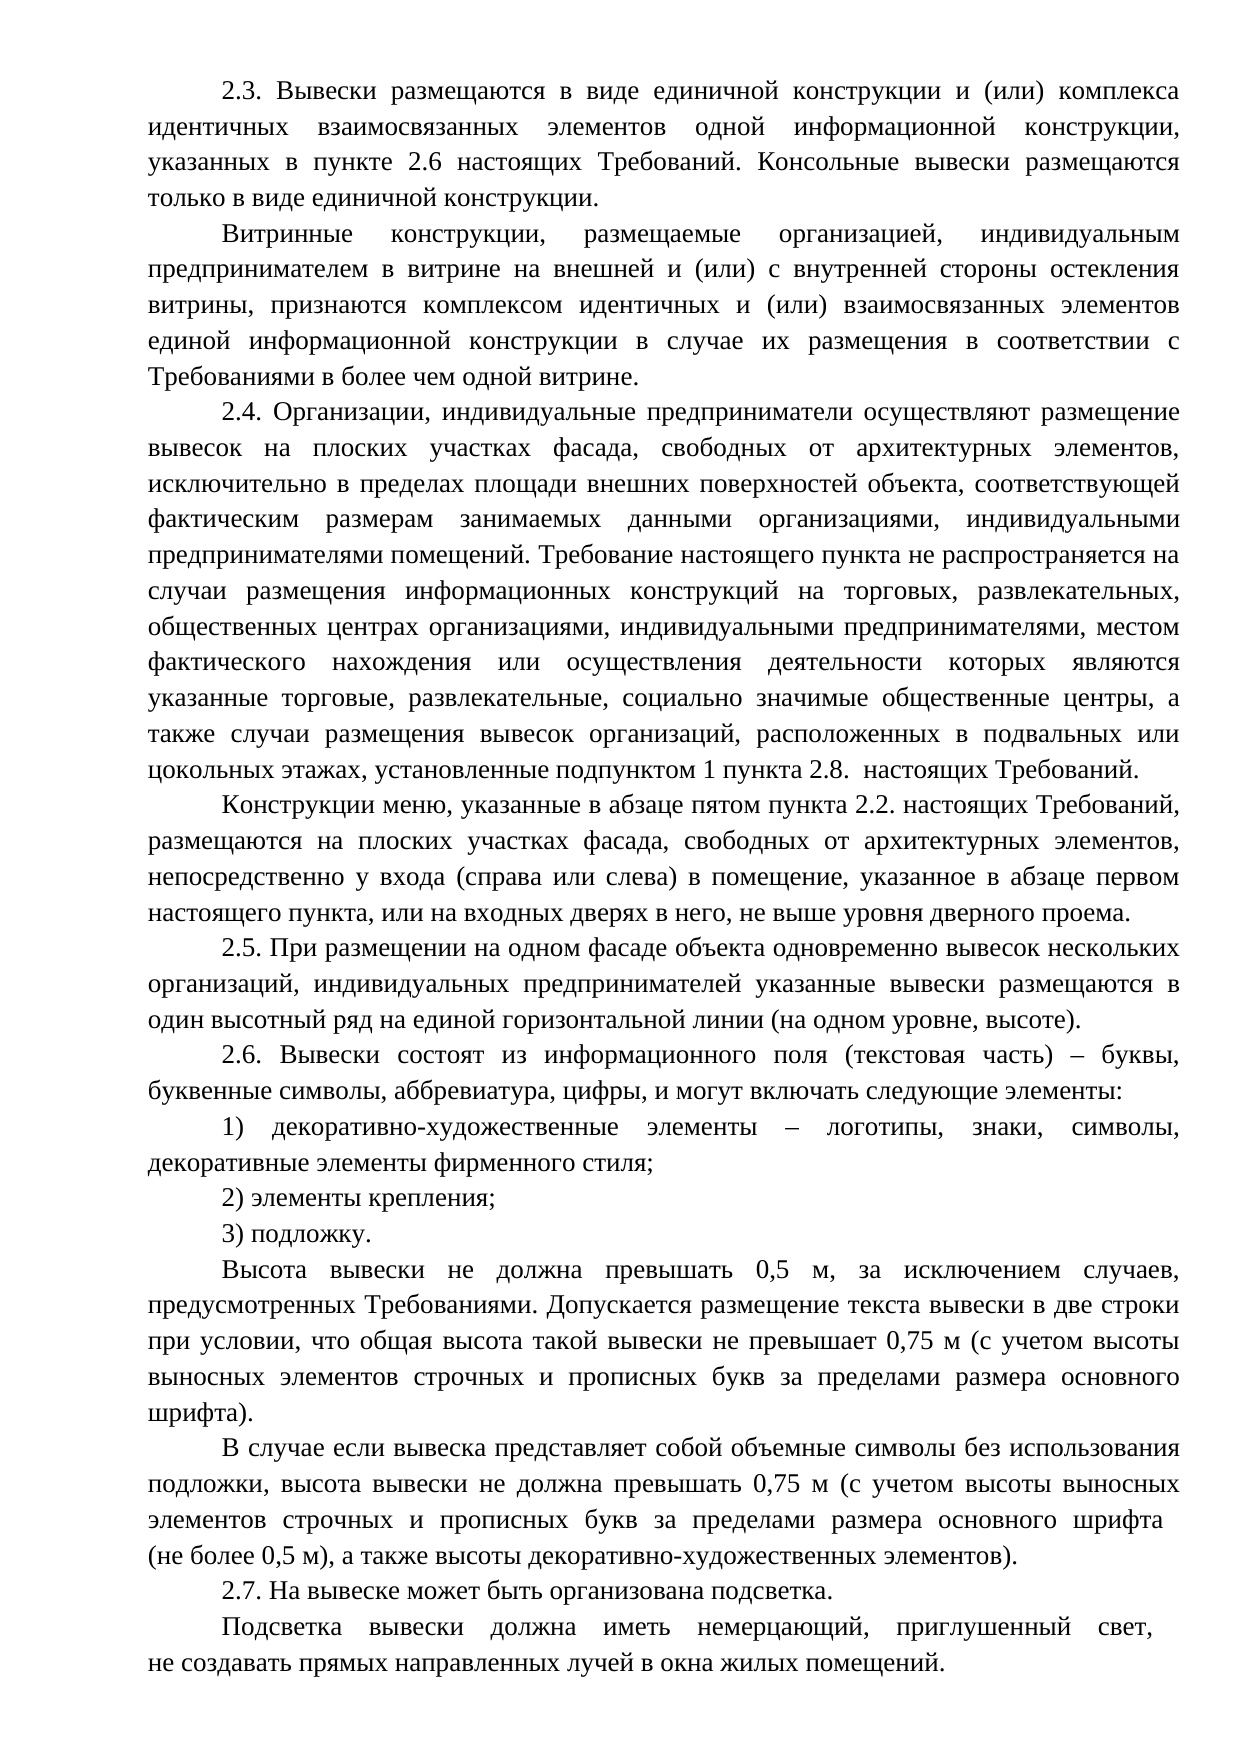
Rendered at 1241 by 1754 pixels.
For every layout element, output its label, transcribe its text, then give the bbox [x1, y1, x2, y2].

text 2.5. При размещении на одном фасаде объекта одновременно вывесок нескольких организаций, индивидуальных предпринимателей указанные вывески размещаются в один высотный ряд на единой горизонтальной линии (на одном уровне, высоте). [148, 931, 1181, 1034]
text Конструкции меню, указанные в абзаце пятом пункта 2.2. настоящих Требований, размещаются на плоских участках фасада, свободных от архитектурных элементов, непосредственно у входа (справа или слева) в помещение, указанное в абзаце первом настоящего пункта, или на входных дверях в него, не выше уровня дверного проема. [148, 788, 1181, 927]
text 2.3. Вывески размещаются в виде единичной конструкции и (или) комплекса идентичных взаимосвязанных элементов одной информационной конструкции, указанных в пункте 2.6 настоящих Требований. Консольные вывески размещаются только в виде единичной конструкции. [148, 74, 1181, 212]
text 2.4. Организации, индивидуальные предприниматели осуществляют размещение вывесок на плоских участках фасада, свободных от архитектурных элементов, исключительно в пределах площади внешних поверхностей объекта, соответствующей фактическим размерам занимаемых данными организациями, индивидуальными предпринимателями помещений. Требование настоящего пункта не распространяется на случаи размещения информационных конструкций на торговых, развлекательных, общественных центрах организациями, индивидуальными предпринимателями, местом фактического нахождения или осуществления деятельности которых являются указанные торговые, развлекательные, социально значимые общественные центры, а также случаи размещения вывесок организаций, расположенных в подвальных или цокольных этажах, установленные подпунктом 1 пункта 2.8. настоящих Требований. [148, 395, 1181, 784]
text Высота вывески не должна превышать 0,5 м, за исключением случаев, предусмотренных Требованиями. Допускается размещение текста вывески в две строки при условии, что общая высота такой вывески не превышает 0,75 м (с учетом высоты выносных элементов строчных и прописных букв за пределами размера основного шрифта). [148, 1253, 1181, 1427]
text 2.6. Вывески состоят из информационного поля (текстовая часть) – буквы, буквенные символы, аббревиатура, цифры, и могут включать следующие элементы: [148, 1038, 1181, 1105]
text Подсветка вывески должна иметь немерцающий, приглушенный свет, не создавать прямых направленных лучей в окна жилых помещений. [148, 1610, 1181, 1677]
text 3) подложку. [148, 1217, 1181, 1248]
text В случае если вывеска представляет собой объемные символы без использования подложки, высота вывески не должна превышать 0,75 м (с учетом высоты выносных элементов строчных и прописных букв за пределами размера основного шрифта (не более 0,5 м), а также высоты декоративно-художественных элементов). [148, 1432, 1181, 1570]
text 2) элементы крепления; [148, 1181, 1181, 1213]
text 1) декоративно-художественные элементы – логотипы, знаки, символы, декоративные элементы фирменного стиля; [148, 1110, 1181, 1177]
text Витринные конструкции, размещаемые организацией, индивидуальным предпринимателем в витрине на внешней и (или) с внутренней стороны остекления витрины, признаются комплексом идентичных и (или) взаимосвязанных элементов единой информационной конструкции в случае их размещения в соответствии с Требованиями в более чем одной витрине. [148, 217, 1181, 391]
text 2.7. На вывеске может быть организована подсветка. [148, 1574, 1181, 1606]
